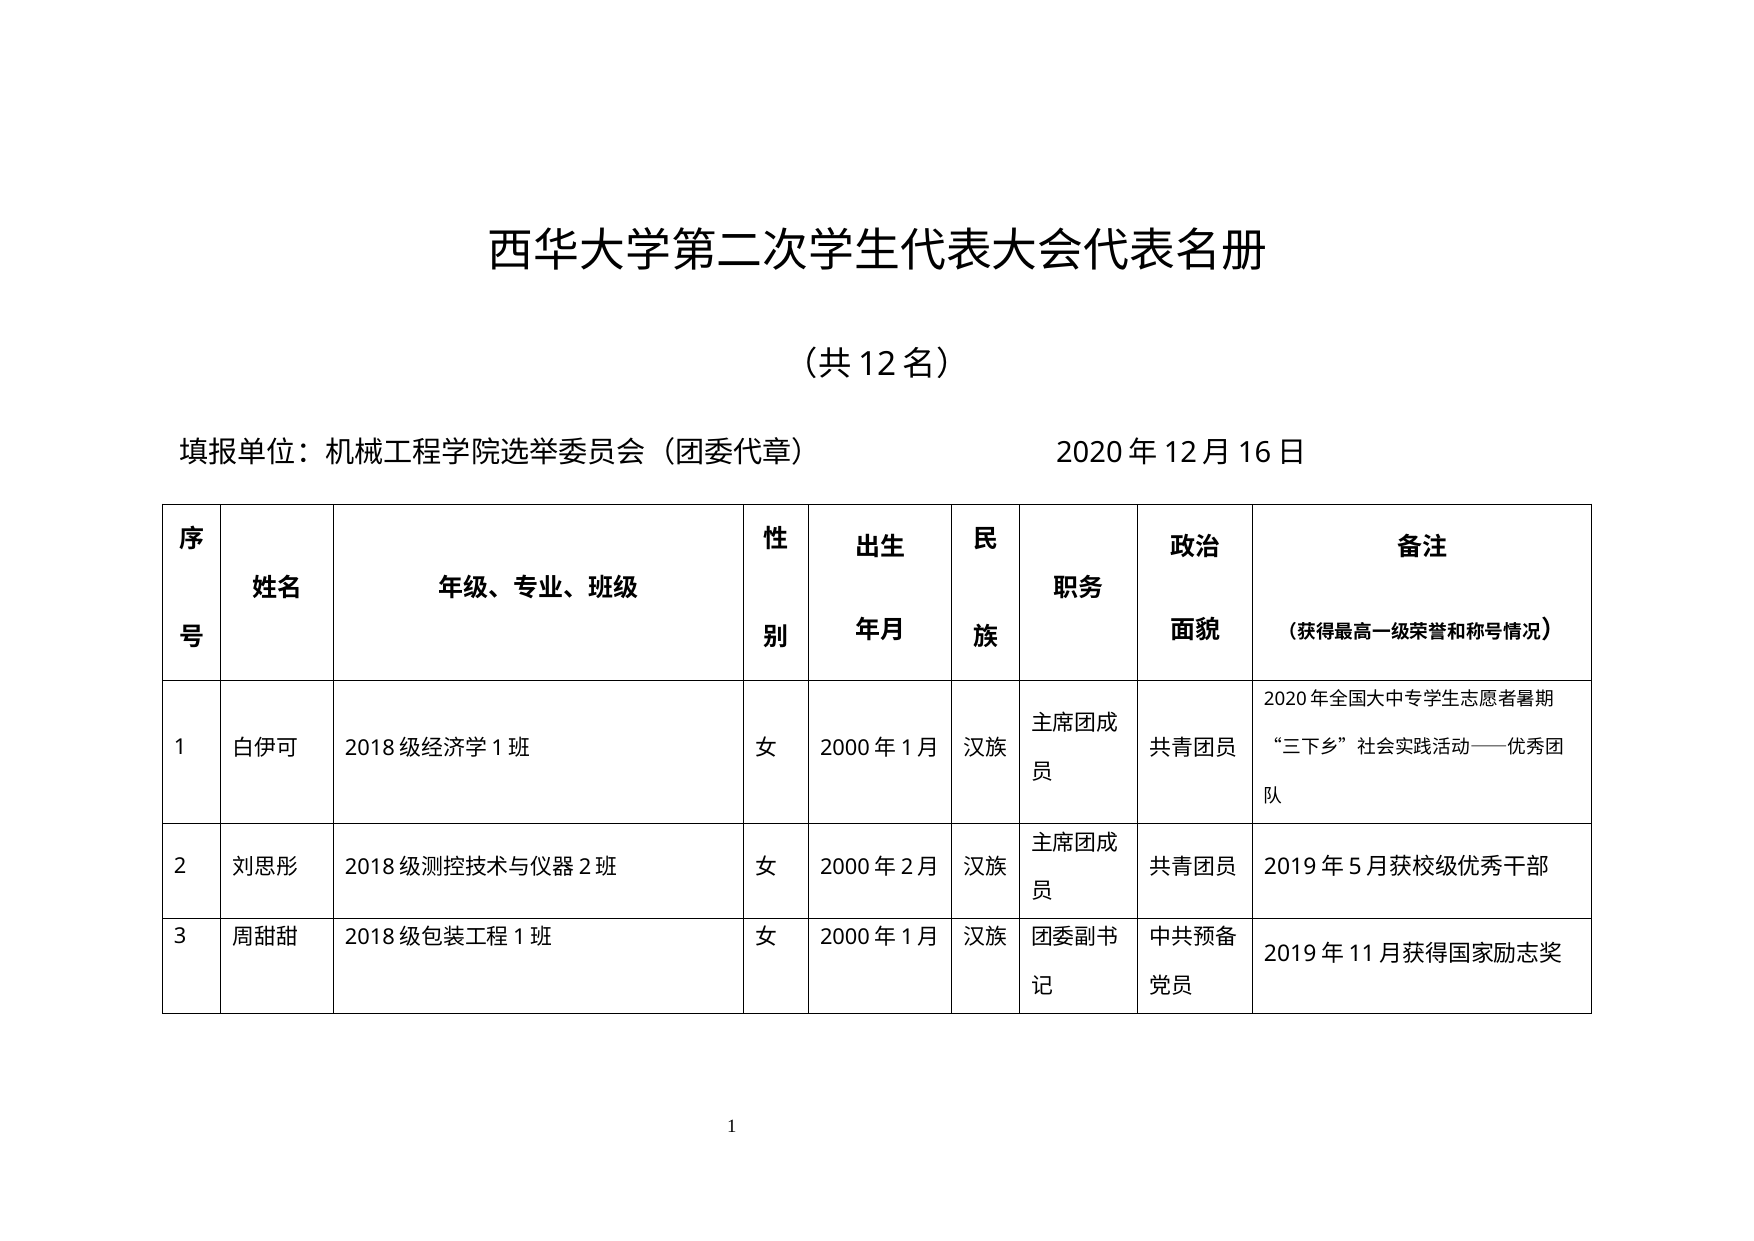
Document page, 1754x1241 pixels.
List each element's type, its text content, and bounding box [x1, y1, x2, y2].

table_cell [163, 824, 220, 918]
table_cell 共青团员 [1138, 681, 1252, 823]
table_cell 2018级经济学1班 [334, 681, 743, 823]
table_header 民族 [952, 505, 1019, 679]
table_cell 汉族 [952, 824, 1019, 918]
text 填报单位：机械工程学院选举委员会（团委代章） 2020年12月16日 [150, 417, 1604, 482]
table_cell 周甜甜 [221, 919, 333, 1013]
table_cell 刘思彤 [221, 824, 333, 918]
table_cell 白伊可 [221, 681, 333, 823]
text （共12名） [150, 328, 1604, 393]
table_header 年级、专业、班级 [334, 505, 743, 679]
table_cell 女 [744, 681, 808, 823]
table_cell 2020年全国大中专学生志愿者暑期“三下乡”社会实践活动——优秀团队 [1253, 681, 1591, 823]
table_cell [163, 681, 220, 823]
table_cell 女 [744, 824, 808, 918]
table_cell 共青团员 [1138, 824, 1252, 918]
table_cell 主席团成员 [1020, 824, 1137, 918]
table_header 序号 [163, 505, 220, 679]
table_cell 2019年5月获校级优秀干部 [1253, 824, 1591, 918]
table_header 性别 [744, 505, 808, 679]
table_header 备注 （获得最高一级荣誉和称号情况） [1253, 505, 1591, 679]
table_cell 汉族 [952, 681, 1019, 823]
text 西华大学第二次学生代表大会代表名册 [150, 198, 1604, 295]
table_cell 团委副书记 [1020, 919, 1137, 1013]
table_cell 2019年11月获得国家励志奖学金 [1253, 919, 1591, 1013]
table_header 出生 年月 [809, 505, 951, 679]
table_cell 汉族 [952, 919, 1019, 1013]
table_header 姓名 [221, 505, 333, 679]
table_cell 2018级测控技术与仪器2班 [334, 824, 743, 918]
table_cell 2000年1月 [809, 681, 951, 823]
table_header 职务 [1020, 505, 1137, 679]
table_cell 女 [744, 919, 808, 1013]
table_cell 2000年1月 [809, 919, 951, 1013]
table_cell 中共预备党员 [1138, 919, 1252, 1013]
table_header 政治 面貌 [1138, 505, 1252, 679]
table_cell [163, 919, 220, 1013]
table_cell 2018级包装工程1班 [334, 919, 743, 1013]
table_cell 2000年2月 [809, 824, 951, 918]
table_cell 主席团成员 [1020, 681, 1137, 823]
